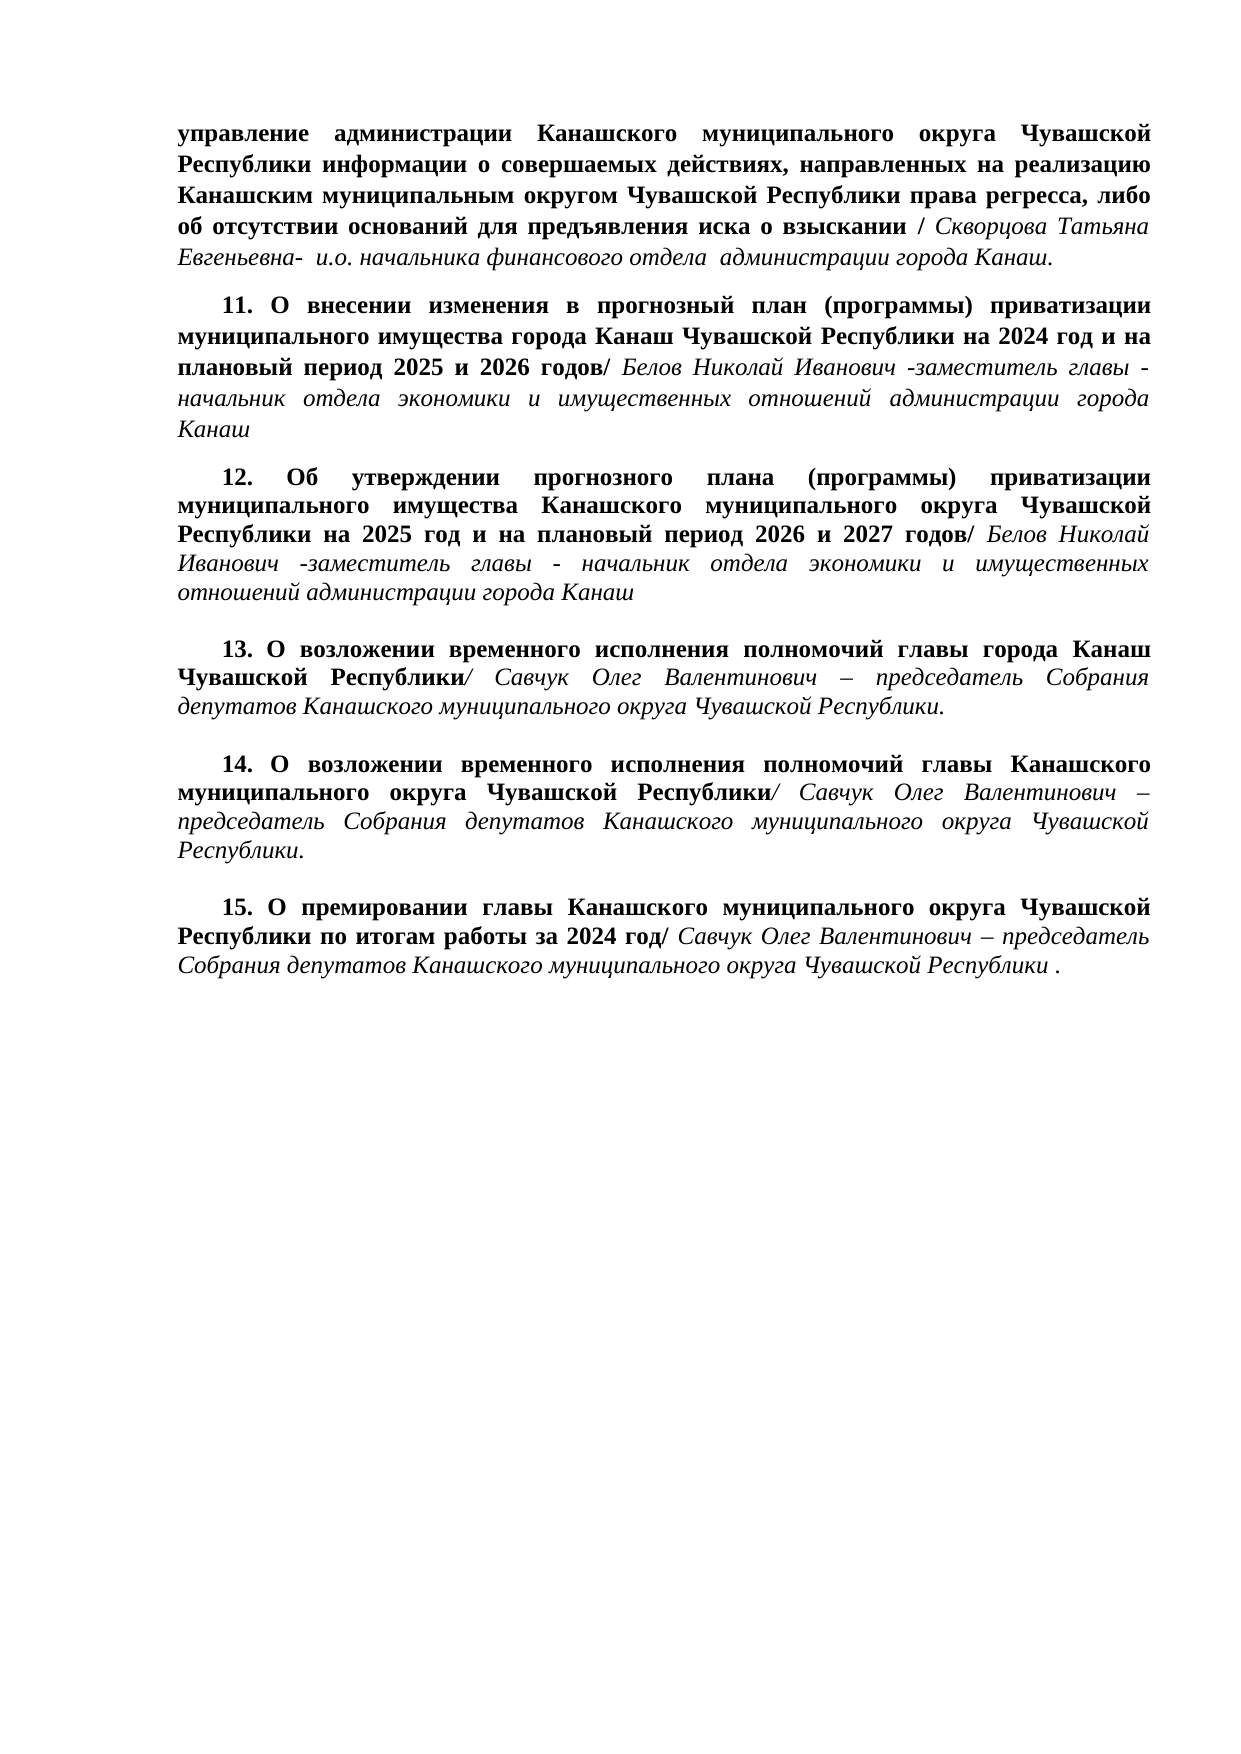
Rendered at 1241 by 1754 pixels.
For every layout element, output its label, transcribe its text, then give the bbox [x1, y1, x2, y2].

text 14. О возложении временного исполнения полномочий главы Канашского муниципального округа Чувашской Республики/ Савчук Олег Валентинович – председатель Собрания депутатов Канашского муниципального округа Чувашской Республики. [177, 749, 1152, 864]
text 15. О премировании главы Канашского муниципального округа Чувашской Республики по итогам работы за 2024 год/ Савчук Олег Валентинович – председатель Собрания депутатов Канашского муниципального округа Чувашской Республики . [177, 892, 1152, 979]
text 11. О внесении изменения в прогнозный план (программы) приватизации муниципального имущества города Канаш Чувашской Республики на 2024 год и на плановый период 2025 и 2026 годов/ Белов Николай Иванович -заместитель главы - начальник отдела экономики и имущественных отношений администрации города Канаш [177, 290, 1152, 443]
text 13. О возложении временного исполнения полномочий главы города Канаш Чувашской Республики/ Савчук Олег Валентинович – председатель Собрания депутатов Канашского муниципального округа Чувашской Республики. [177, 634, 1152, 720]
text 12. Об утверждении прогнозного плана (программы) приватизации муниципального имущества Канашского муниципального округа Чувашской Республики на 2025 год и на плановый период 2026 и 2027 годов/ Белов Николай Иванович -заместитель главы - начальник отдела экономики и имущественных отношений администрации города Канаш [177, 462, 1152, 606]
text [177, 118, 1152, 271]
